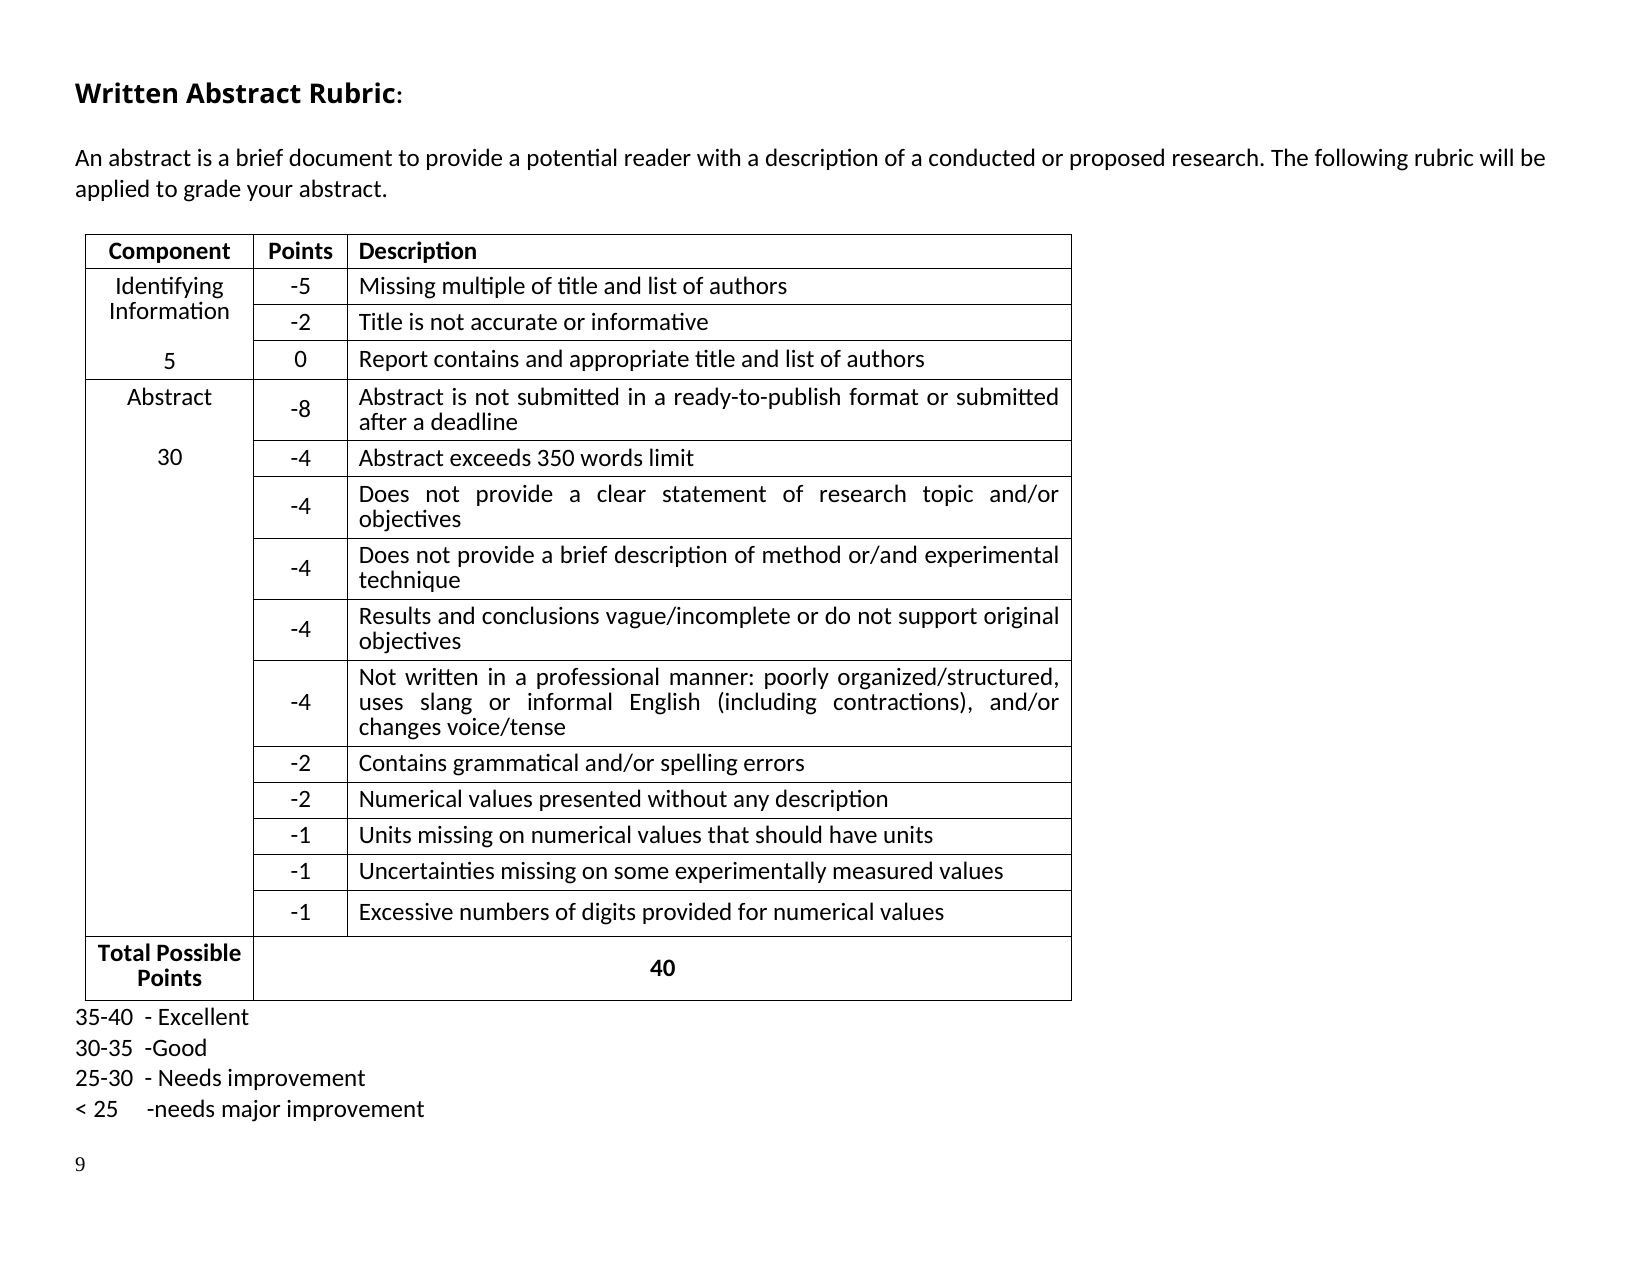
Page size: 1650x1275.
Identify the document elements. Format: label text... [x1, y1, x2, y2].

table_cell 40 [254, 937, 1071, 1000]
table_header Component [86, 235, 253, 268]
table_cell Numerical values presented without any description [348, 783, 1071, 818]
table_cell Abstract 30 [86, 380, 253, 936]
table_cell -1 [254, 819, 347, 854]
table_cell Title is not accurate or informative [348, 305, 1071, 340]
text 25-30 - Needs improvement [75, 1062, 1575, 1093]
text < 25 -needs major improvement [75, 1093, 1575, 1123]
table_cell 0 [254, 341, 347, 379]
table_cell Results and conclusions vague/incomplete or do not support original objectives [348, 600, 1071, 659]
text Written Abstract Rubric: [75, 75, 1575, 112]
table_cell -1 [254, 891, 347, 936]
table_cell -4 [254, 661, 347, 746]
table_cell Units missing on numerical values that should have units [348, 819, 1071, 854]
table_cell -4 [254, 477, 347, 537]
table_cell -1 [254, 855, 347, 890]
table_cell Contains grammatical and/or spelling errors [348, 747, 1071, 782]
table_header Description [348, 235, 1071, 268]
table_cell Not written in a professional manner: poorly organized/structured, uses slang or informal English (including contractions), and/or changes voice/tense [348, 661, 1071, 746]
table_cell -8 [254, 380, 347, 440]
table_cell Uncertainties missing on some experimentally measured values [348, 855, 1071, 890]
table_cell -4 [254, 441, 347, 476]
table_cell Total Possible Points [86, 937, 253, 1000]
table_cell -2 [254, 783, 347, 818]
table_header Points [254, 235, 347, 268]
text 35-40 - Excellent [75, 1001, 1575, 1032]
table_cell Does not provide a brief description of method or/and experimental technique [348, 539, 1071, 598]
table_cell -2 [254, 305, 347, 340]
table_cell -4 [254, 539, 347, 598]
text 30-35 -Good [75, 1032, 1575, 1062]
text An abstract is a brief document to provide a potential reader with a description of a conducted or proposed research. The following rubric will be applied to grade your abstract. [75, 142, 1575, 203]
table_cell Does not provide a clear statement of research topic and/or objectives [348, 477, 1071, 537]
table_cell Abstract is not submitted in a ready-to-publish format or submitted after a deadline [348, 380, 1071, 440]
table_cell -4 [254, 600, 347, 659]
table_cell Abstract exceeds 350 words limit [348, 441, 1071, 476]
table_cell Excessive numbers of digits provided for numerical values [348, 891, 1071, 936]
table_cell -5 [254, 269, 347, 304]
table_cell Missing multiple of title and list of authors [348, 269, 1071, 304]
table_cell Identifying Information 5 [86, 269, 253, 379]
table_cell -2 [254, 747, 347, 782]
table_cell Report contains and appropriate title and list of authors [348, 341, 1071, 379]
